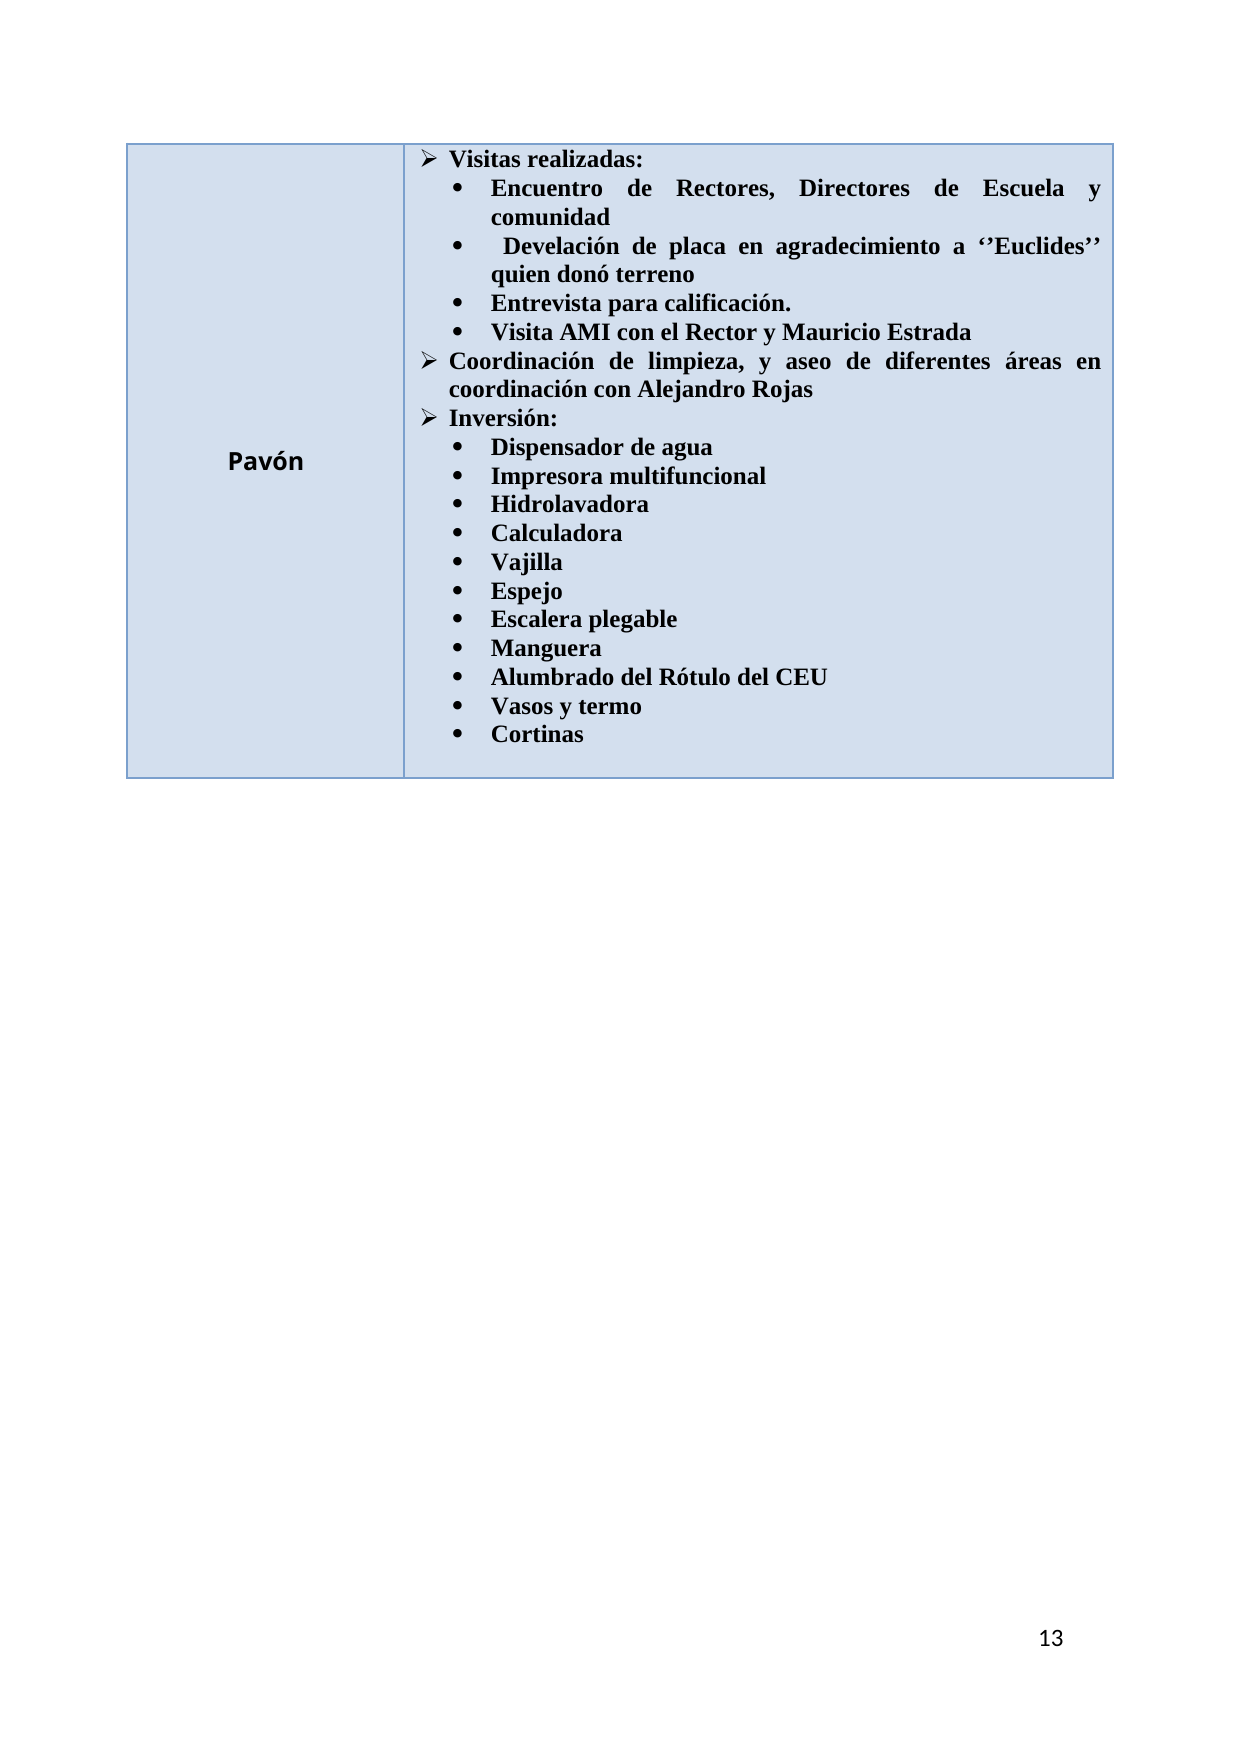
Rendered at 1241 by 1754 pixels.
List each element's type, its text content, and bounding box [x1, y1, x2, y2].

table_header Visitas realizadas: Encuentro de Rectores, Directores de Escuela y comunidad Develación de placa en agradecimiento a ‘’Euclides’’ quien donó terreno Entrevista para calificación. Visita AMI con el Rector y Mauricio Estrada Coordinación de limpieza, y aseo de diferentes áreas en coordinación con Alejandro Rojas Inversión: Dispensador de agua Impresora multifuncional Hidrolavadora Calculadora Vajilla Espejo Escalera plegable Manguera Alumbrado del Rótulo del CEU Vasos y termo Cortinas [405, 145, 1112, 777]
table_header Pavón [128, 145, 403, 777]
